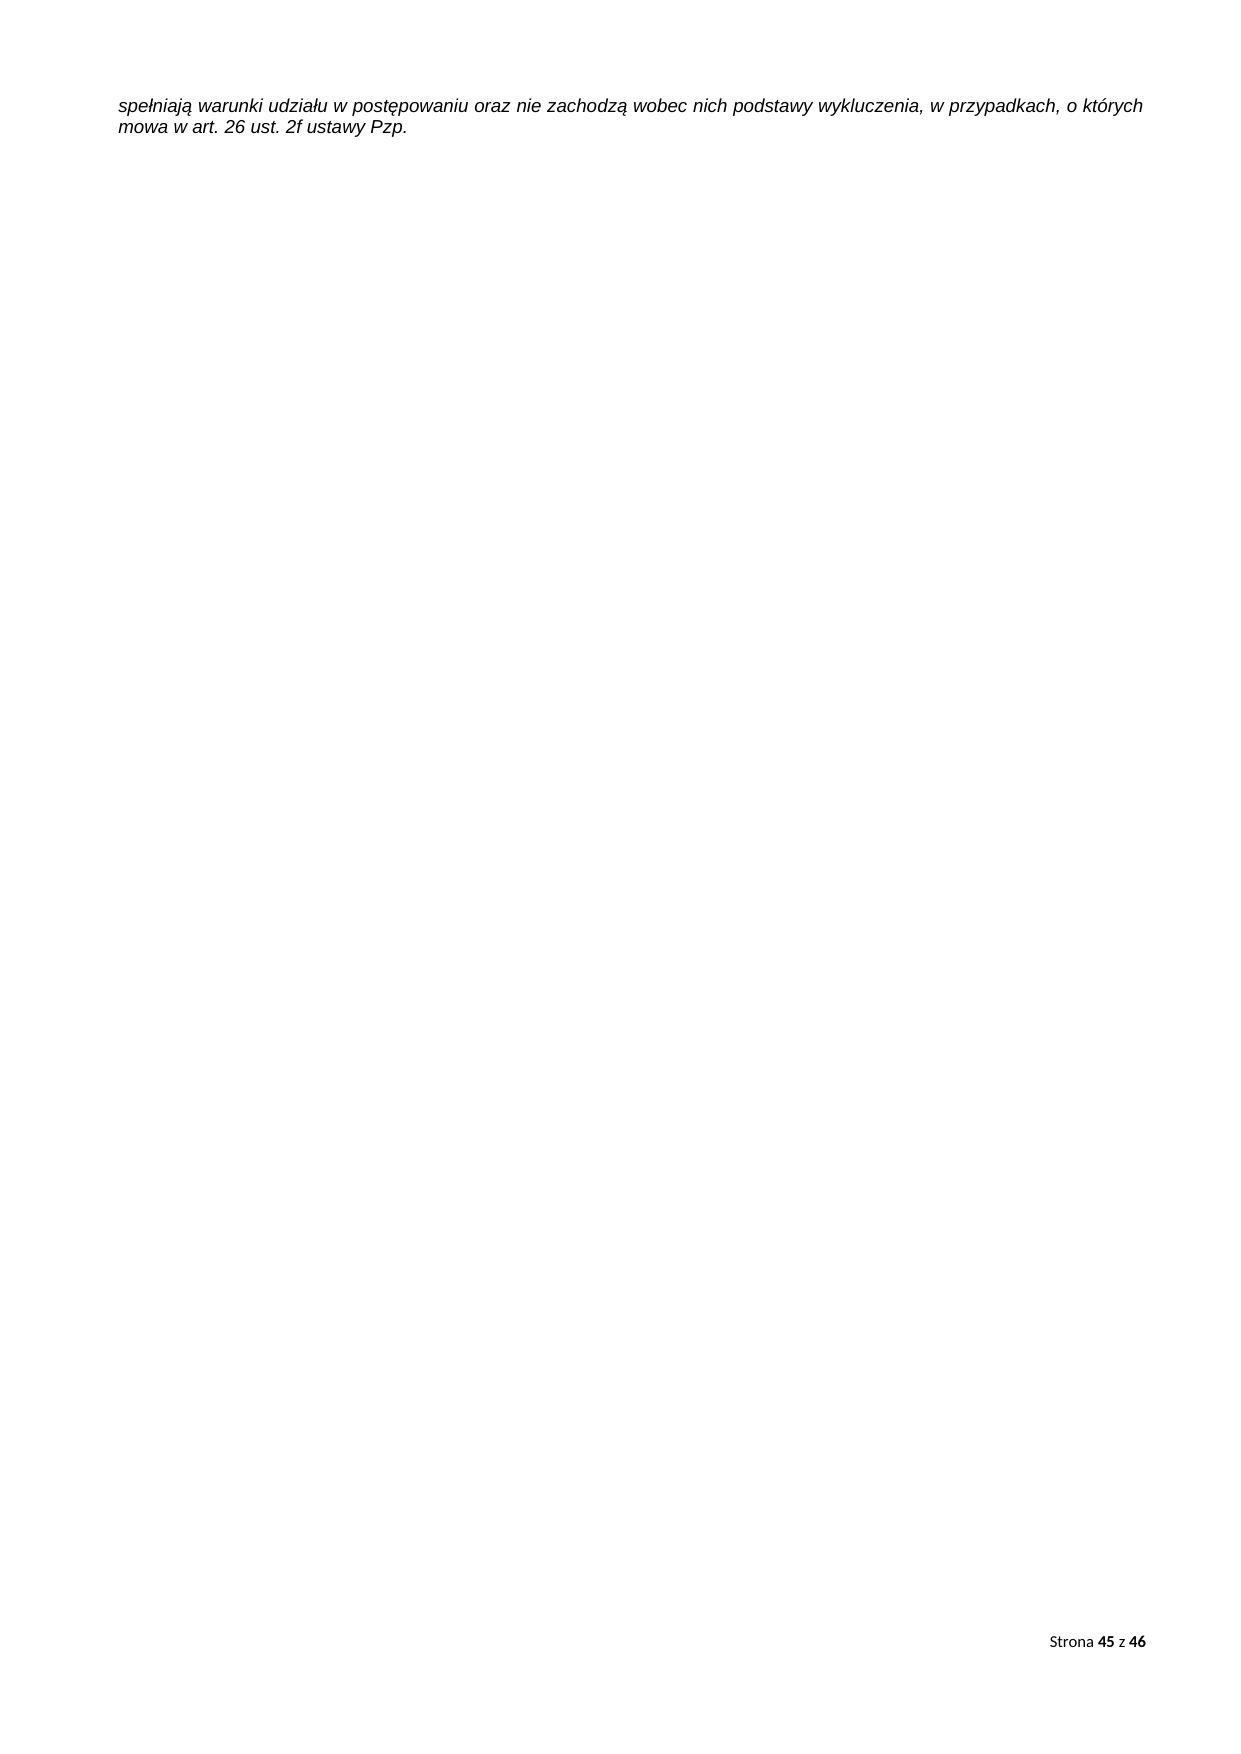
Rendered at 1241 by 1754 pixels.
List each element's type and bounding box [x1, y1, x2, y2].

text [118, 94, 1146, 138]
